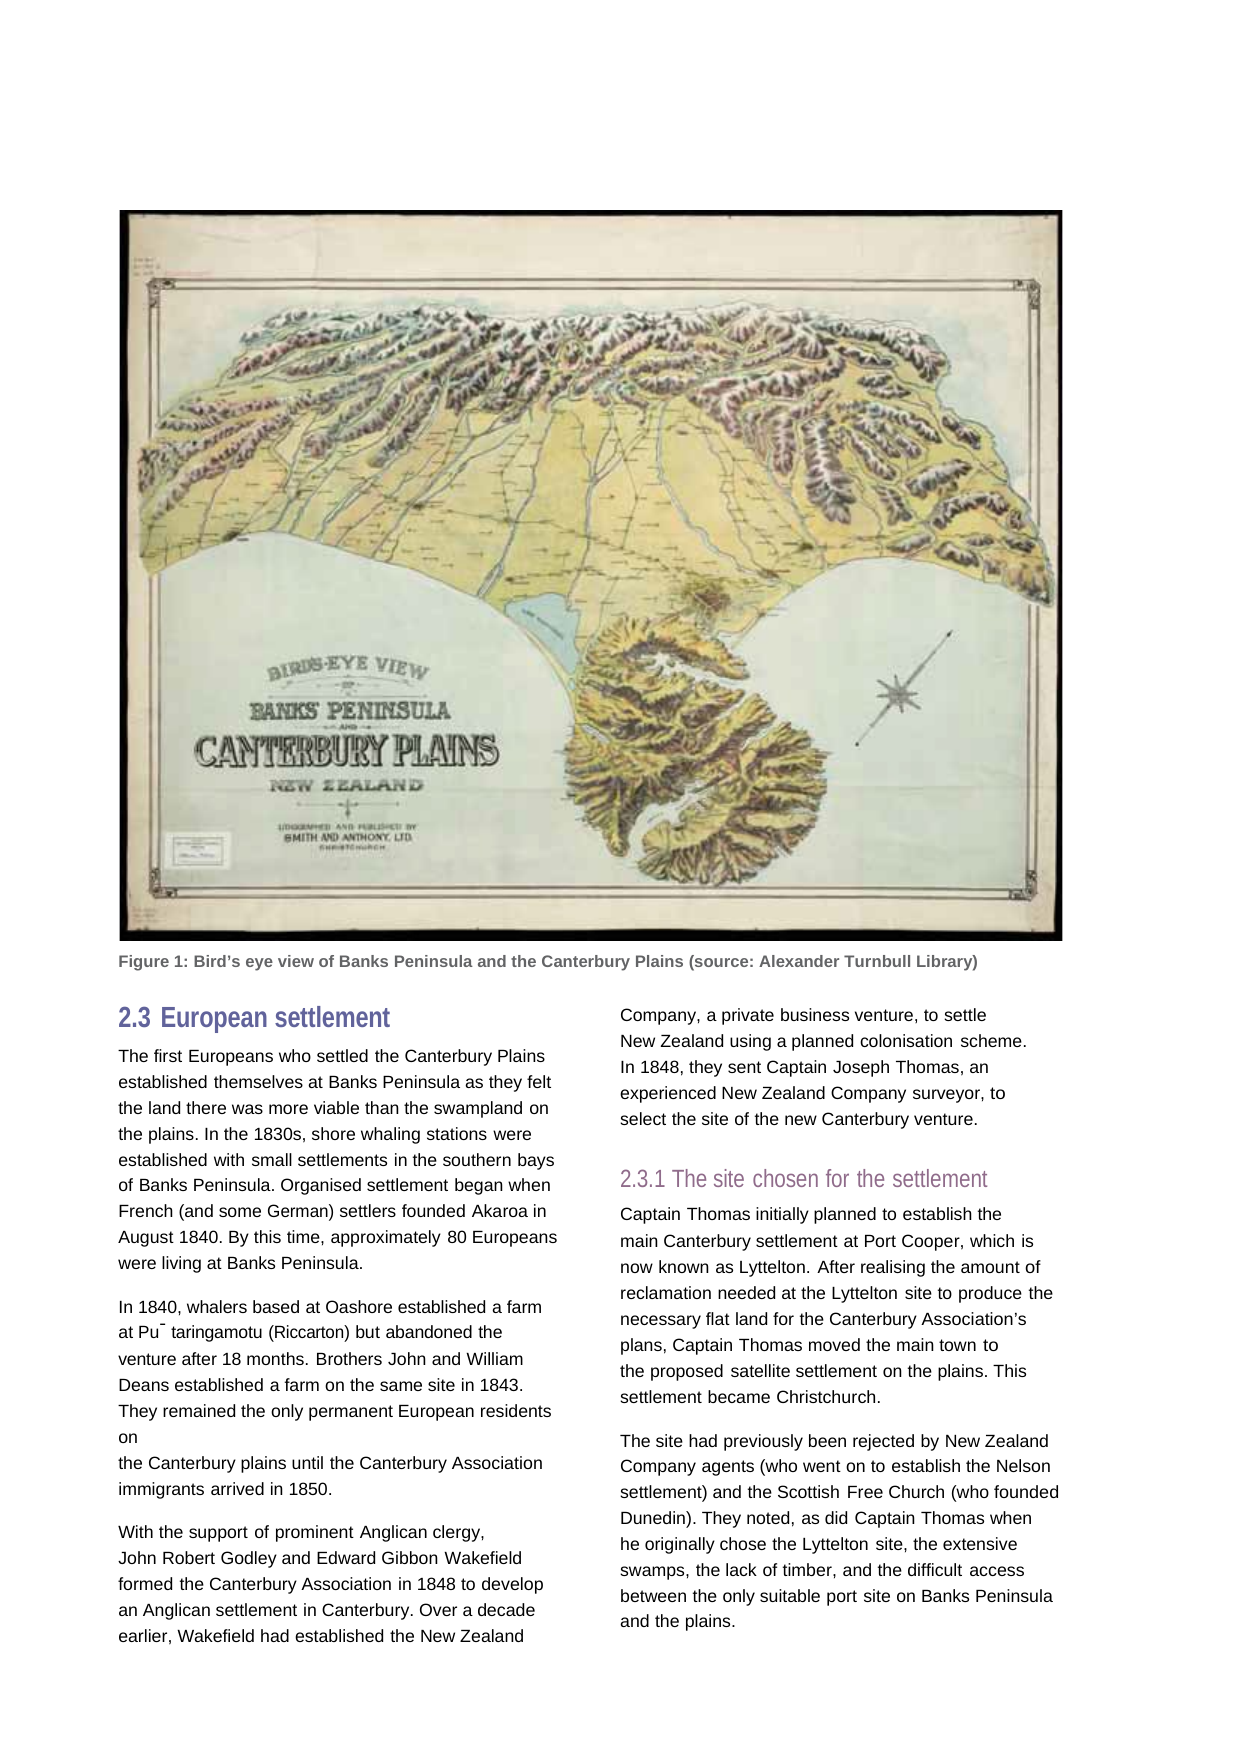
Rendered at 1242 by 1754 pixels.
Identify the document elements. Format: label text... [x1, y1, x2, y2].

text With the support of prominent Anglican clergy, [118, 1522, 559, 1542]
text the Canterbury plains until the Canterbury Association immigrants arrived in 1850. [118, 1452, 551, 1499]
picture [119, 210, 1063, 941]
text Captain Thomas initially planned to establish the main Canterbury settlement at Port Cooper, which is [620, 1203, 1041, 1251]
text The first Europeans who settled the Canterbury Plains established themselves at Banks Peninsula as they felt the land there was more viable than the swampland on the plains. In the 1830s, shore whaling stations were established with small settlements in the southern bays of Banks Peninsula. Organised settlement began when French (and some German) settlers founded Akaroa in August 1840. By this time, approximately 80 Europeans were living at Banks Peninsula. [118, 1046, 562, 1273]
text now known as Lyttelton. After realising the amount of [620, 1259, 1077, 1277]
text John Robert Godley and Edward Gibbon Wakefield formed the Canterbury Association in 1848 to develop an Anglican settlement in Canterbury. Over a decade earlier, Wakefield had established the New Zealand [118, 1548, 551, 1646]
text Company, a private business venture, to settle [620, 1005, 1077, 1026]
text The site had previously been rejected by New Zealand Company agents (who went on to establish the Nelson settlement) and the Scottish Free Church (who founded Dunedin). They noted, as did Captain Thomas when [620, 1430, 1064, 1528]
text reclamation needed at the Lyttelton site to produce the necessary flat land for the Canterbury Association’s plans, Captain Thomas moved the main town to [620, 1283, 1060, 1355]
text 2.3.1 The site chosen for the settlement [620, 1164, 1041, 1193]
text New Zealand using a planned colonisation scheme. In 1848, they sent Captain Joseph Thomas, an experienced New Zealand Company surveyor, to select the site of the new Canterbury venture. [620, 1031, 1034, 1129]
text at Pu- taringamotu (Riccarton) but abandoned the venture after 18 months. Brothers John and William Deans established a farm on the same site in 1843. They remained the only permanent European residents on [118, 1318, 561, 1448]
text In 1840, whalers based at Oashore established a farm [118, 1296, 559, 1316]
text 2.3 European settlement [118, 1000, 559, 1034]
text the proposed satellite settlement on the plains. This settlement became Christchurch. [620, 1361, 1034, 1407]
text Figure 1: Bird’s eye view of Banks Peninsula and the Canterbury Plains (source: Alexander Turnbull Library) [118, 952, 1077, 970]
text he originally chose the Lyttelton site, the extensive swamps, the lack of timber, and the difficult access between the only suitable port site on Banks Peninsula and the plains. [620, 1534, 1060, 1632]
